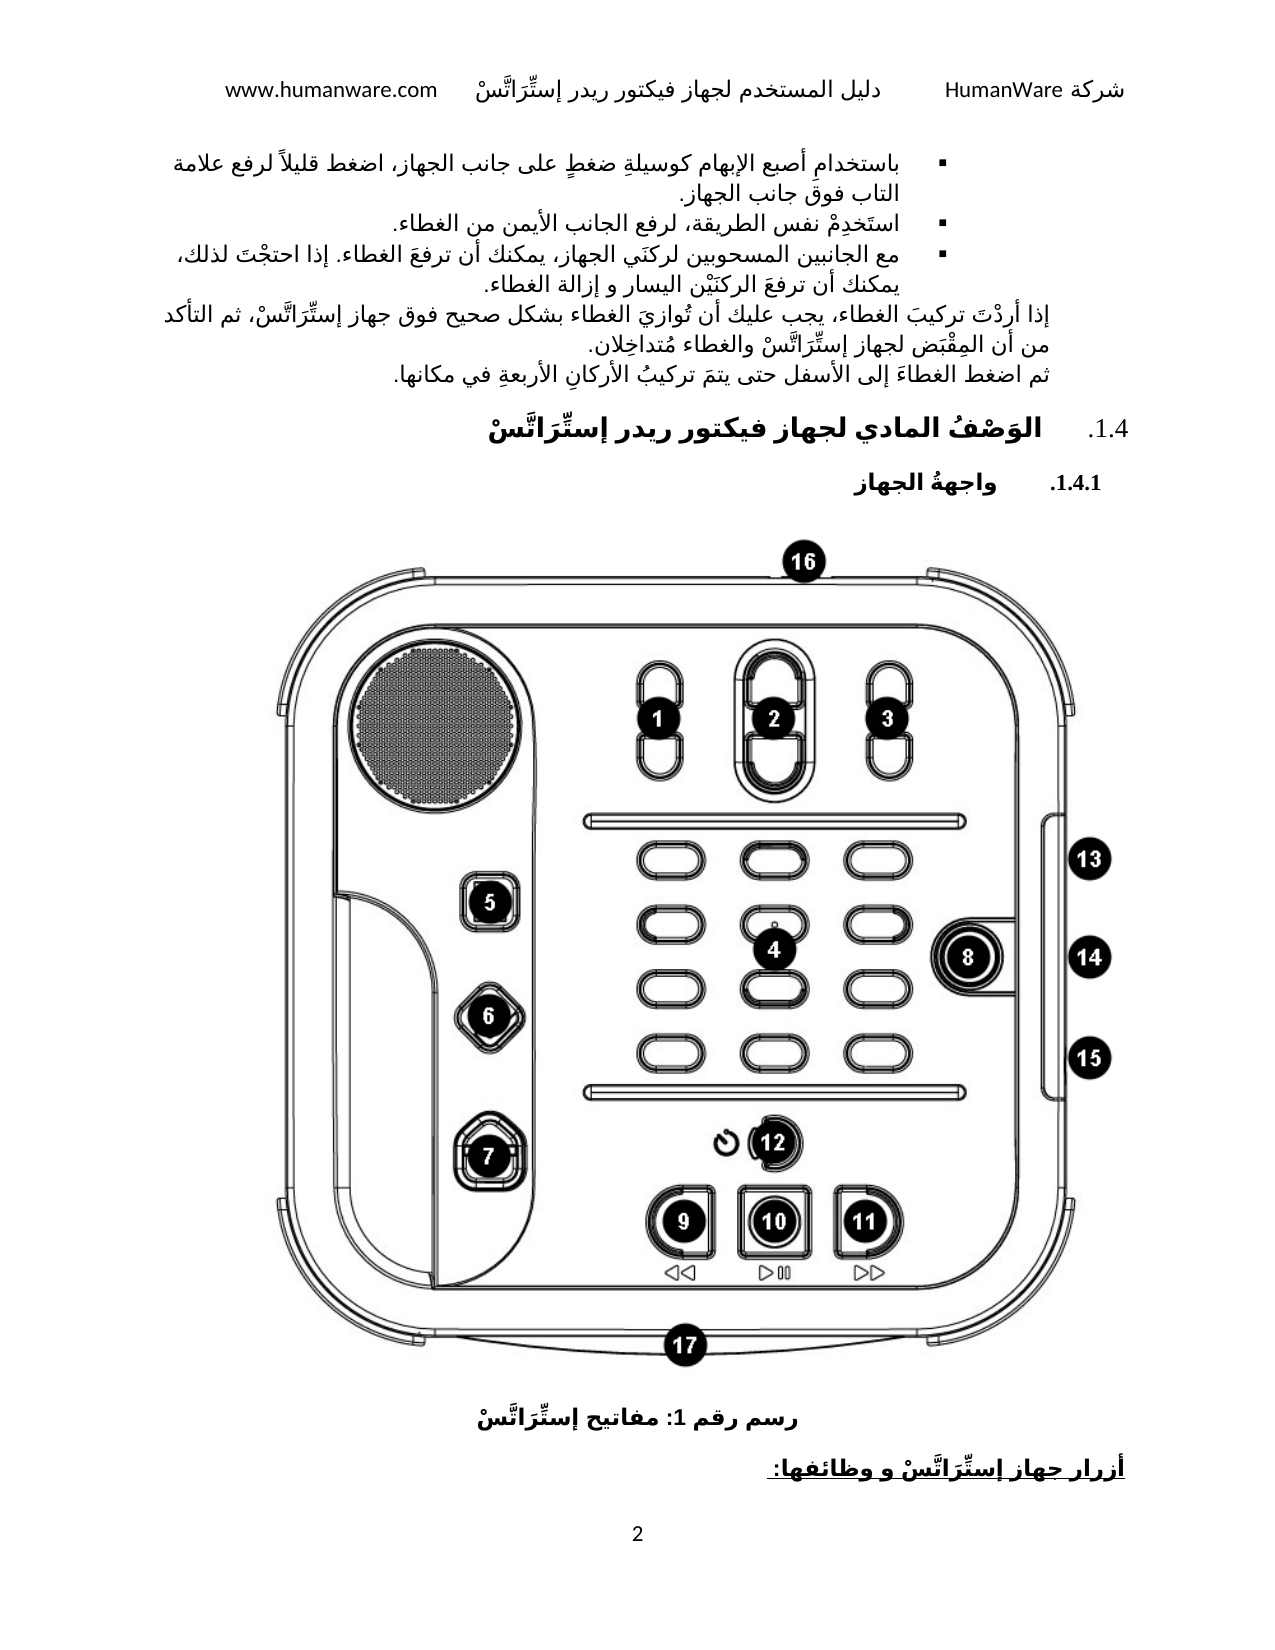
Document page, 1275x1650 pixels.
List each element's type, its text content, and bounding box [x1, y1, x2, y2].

list مع الجانبين المسحوبين لركنَي الجهاز، يمكنك أن ترفعَ الغطاء. إذا احتجْتَ لذلك، يمكنك أن ترفعَ الركنَيْن اليسار و إزالة الغطاء. [150, 241, 937, 297]
text رسم رقم 1: مفاتيح إستِّرَاتَّسْ [150, 1404, 1125, 1430]
subtitle واجهةُ الجهاز [150, 469, 1050, 526]
list باستخدامِ أصبع الإبهام كوسيلةِ ضغطٍ على جانب الجهاز، اضغط قليلاً لرفع علامة التاب فوق جانب الجهاز. [150, 150, 937, 207]
list استَخدِمْ نفس الطريقة، لرفع الجانب الأيمن من الغطاء. [150, 210, 937, 237]
subtitle الوَصْفُ المادي لجهاز فيكتور ريدر إستِّرَاتَّسْ [150, 412, 1087, 444]
picture [226, 529, 1125, 1379]
list ثم اضغط الغطاءَ إلى الأسفل حتى يتمَ تركيبُ الأركانِ الأربعةِ في مكانها. [150, 361, 1050, 388]
text أزرار جهاز إستِّرَاتَّسْ و وظائفها: [150, 1455, 1125, 1481]
list إذا أردْتَ تركيبَ الغطاء، يجب عليك أن تُوازيَ الغطاء بشكل صحيح فوق جهاز إستِّرَاتَّسْ، ثم التأكد من أن المِقْبَض لجهاز إستِّرَاتَّسْ والغطاء مُتداخِلان. [150, 301, 1050, 358]
